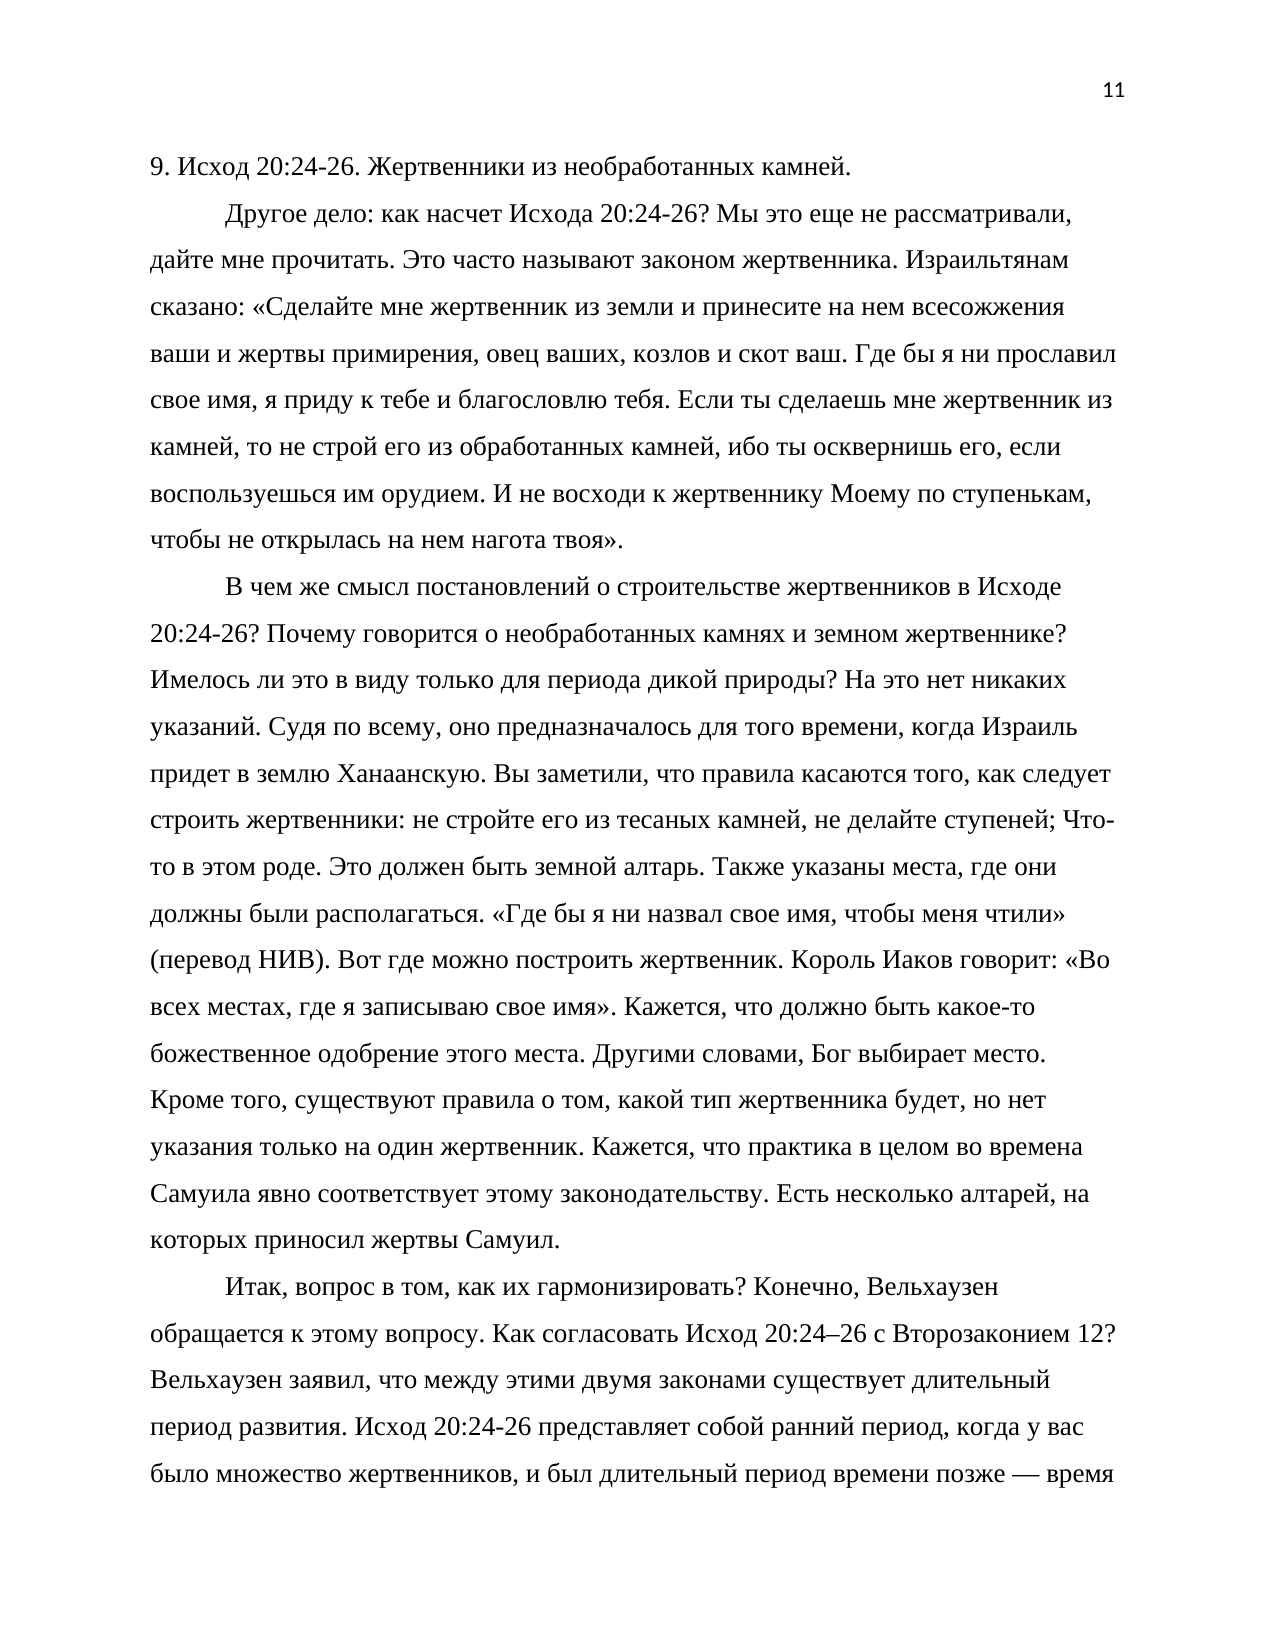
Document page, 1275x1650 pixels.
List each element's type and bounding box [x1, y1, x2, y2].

text [150, 150, 1125, 1488]
